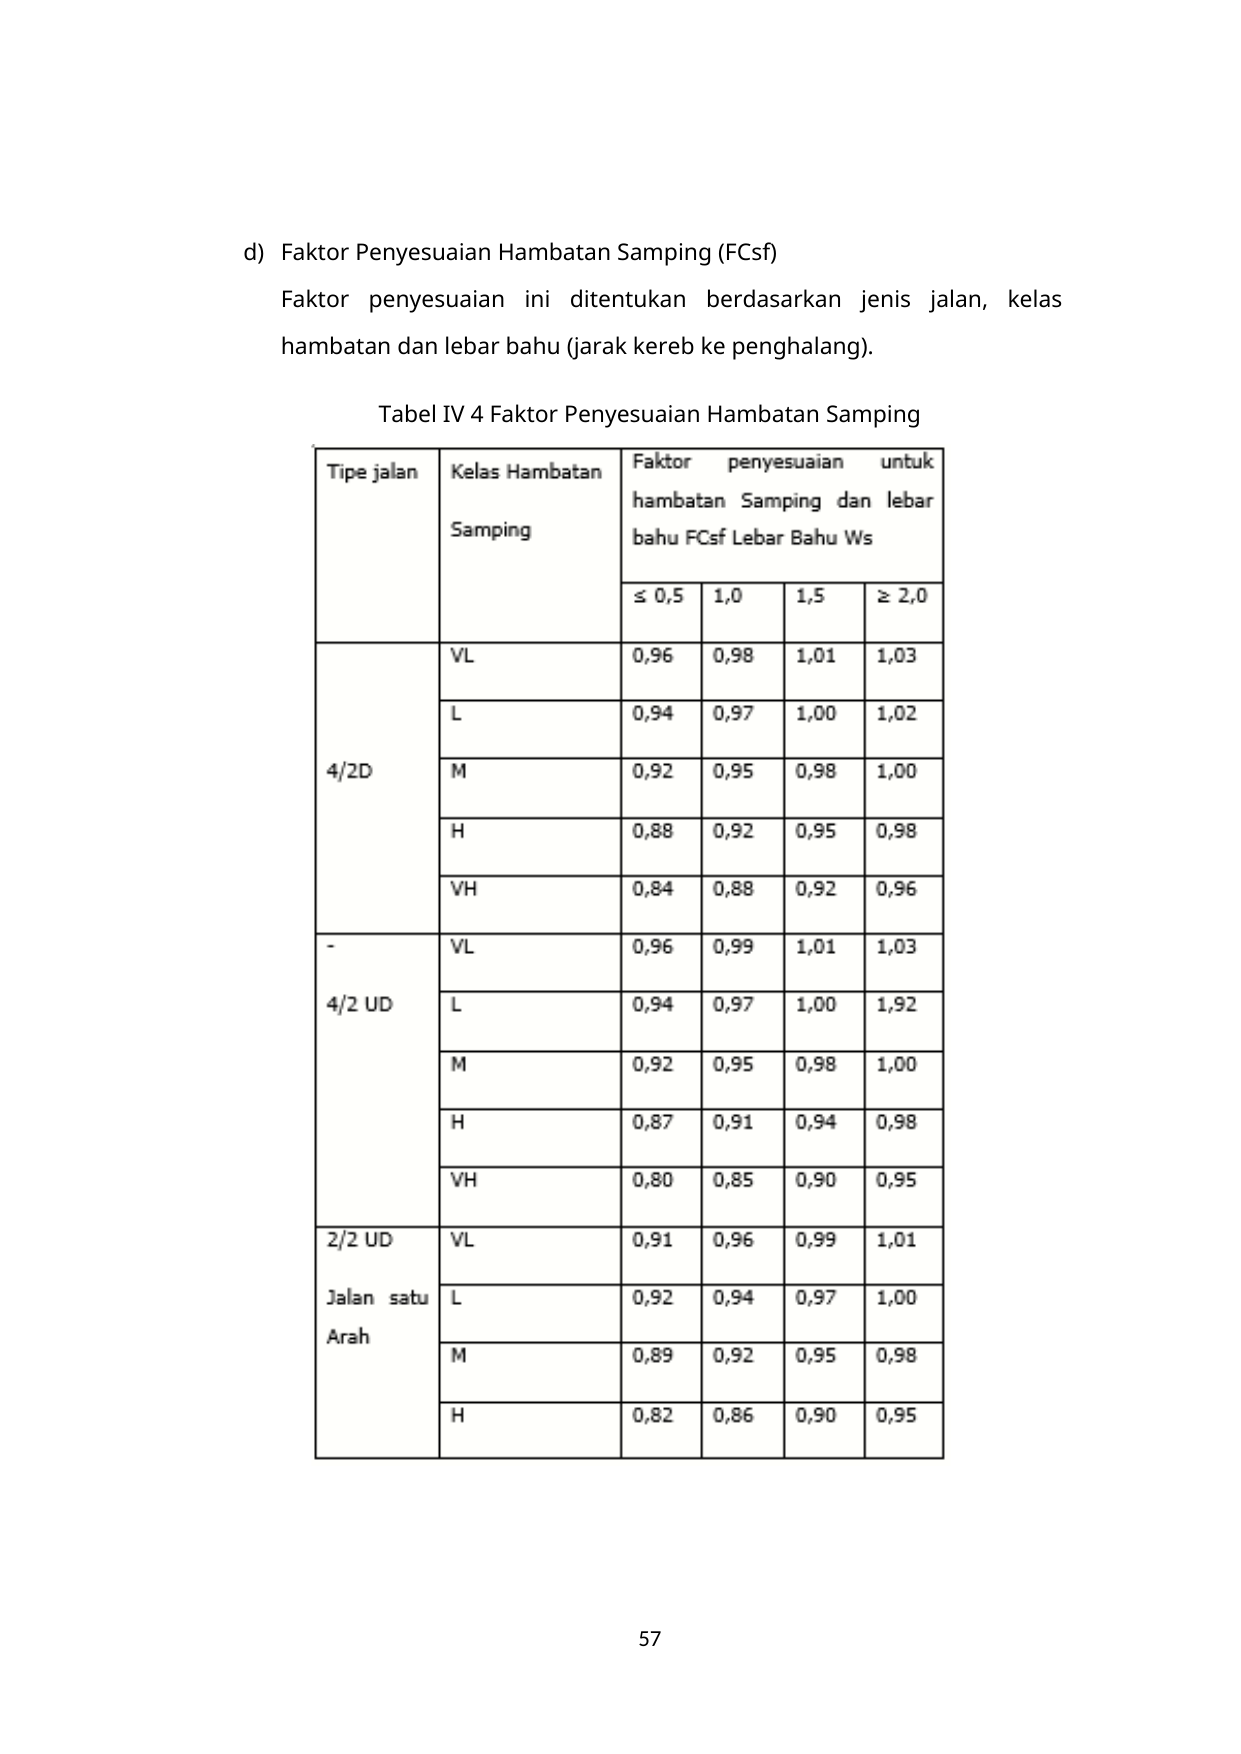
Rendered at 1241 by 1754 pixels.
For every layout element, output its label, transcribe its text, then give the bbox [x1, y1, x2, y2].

picture [311, 444, 951, 1466]
list Faktor Penyesuaian Hambatan Samping (FCsf) [243, 236, 1063, 267]
text Tabel IV 4 Faktor Penyesuaian Hambatan Samping [236, 398, 1063, 429]
text Faktor penyesuaian ini ditentukan berdasarkan jenis jalan, kelas hambatan dan lebar bahu (jarak kereb ke penghalang). [281, 283, 1063, 361]
